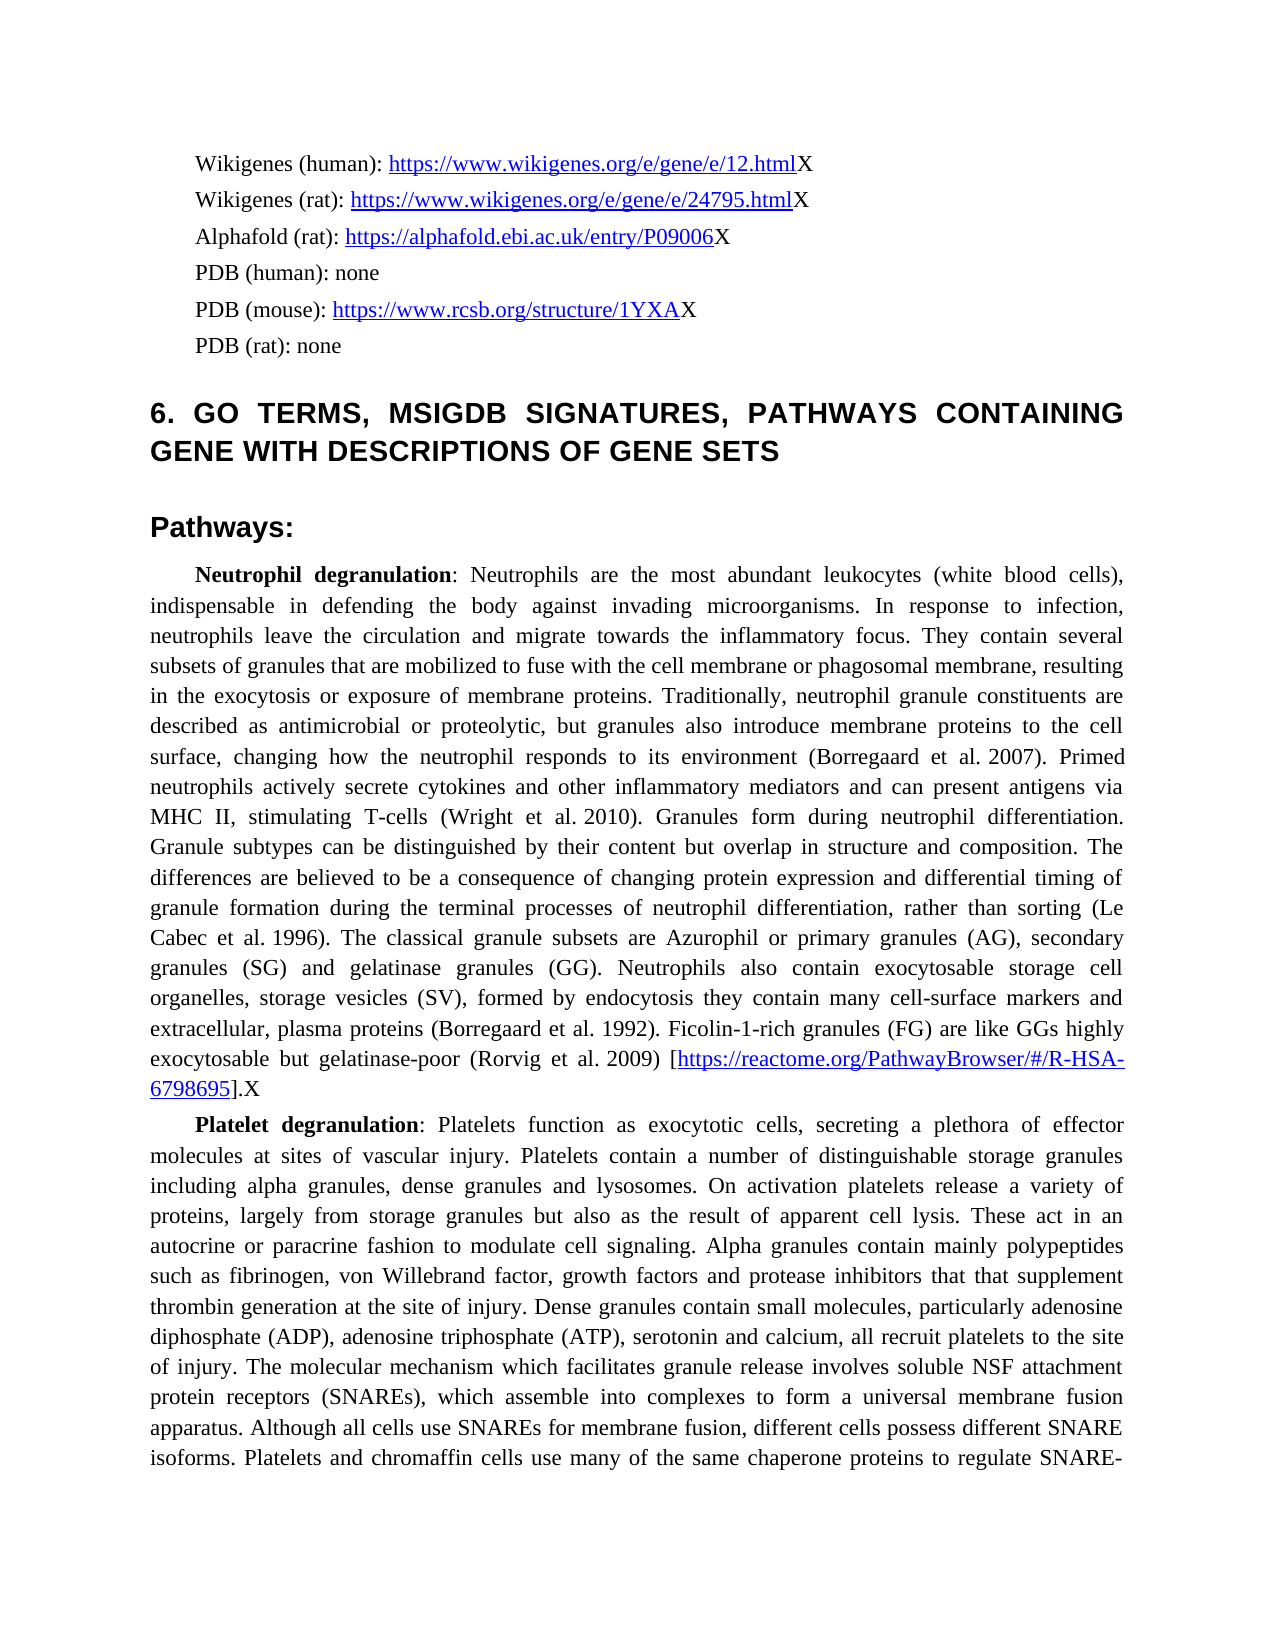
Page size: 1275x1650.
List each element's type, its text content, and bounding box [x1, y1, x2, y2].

subtitle Pathways: [150, 510, 1125, 544]
subtitle 6. GO Terms, MSigDB Signatures, Pathways Containing Gene with Descriptions of Gene Sets [150, 396, 1125, 468]
